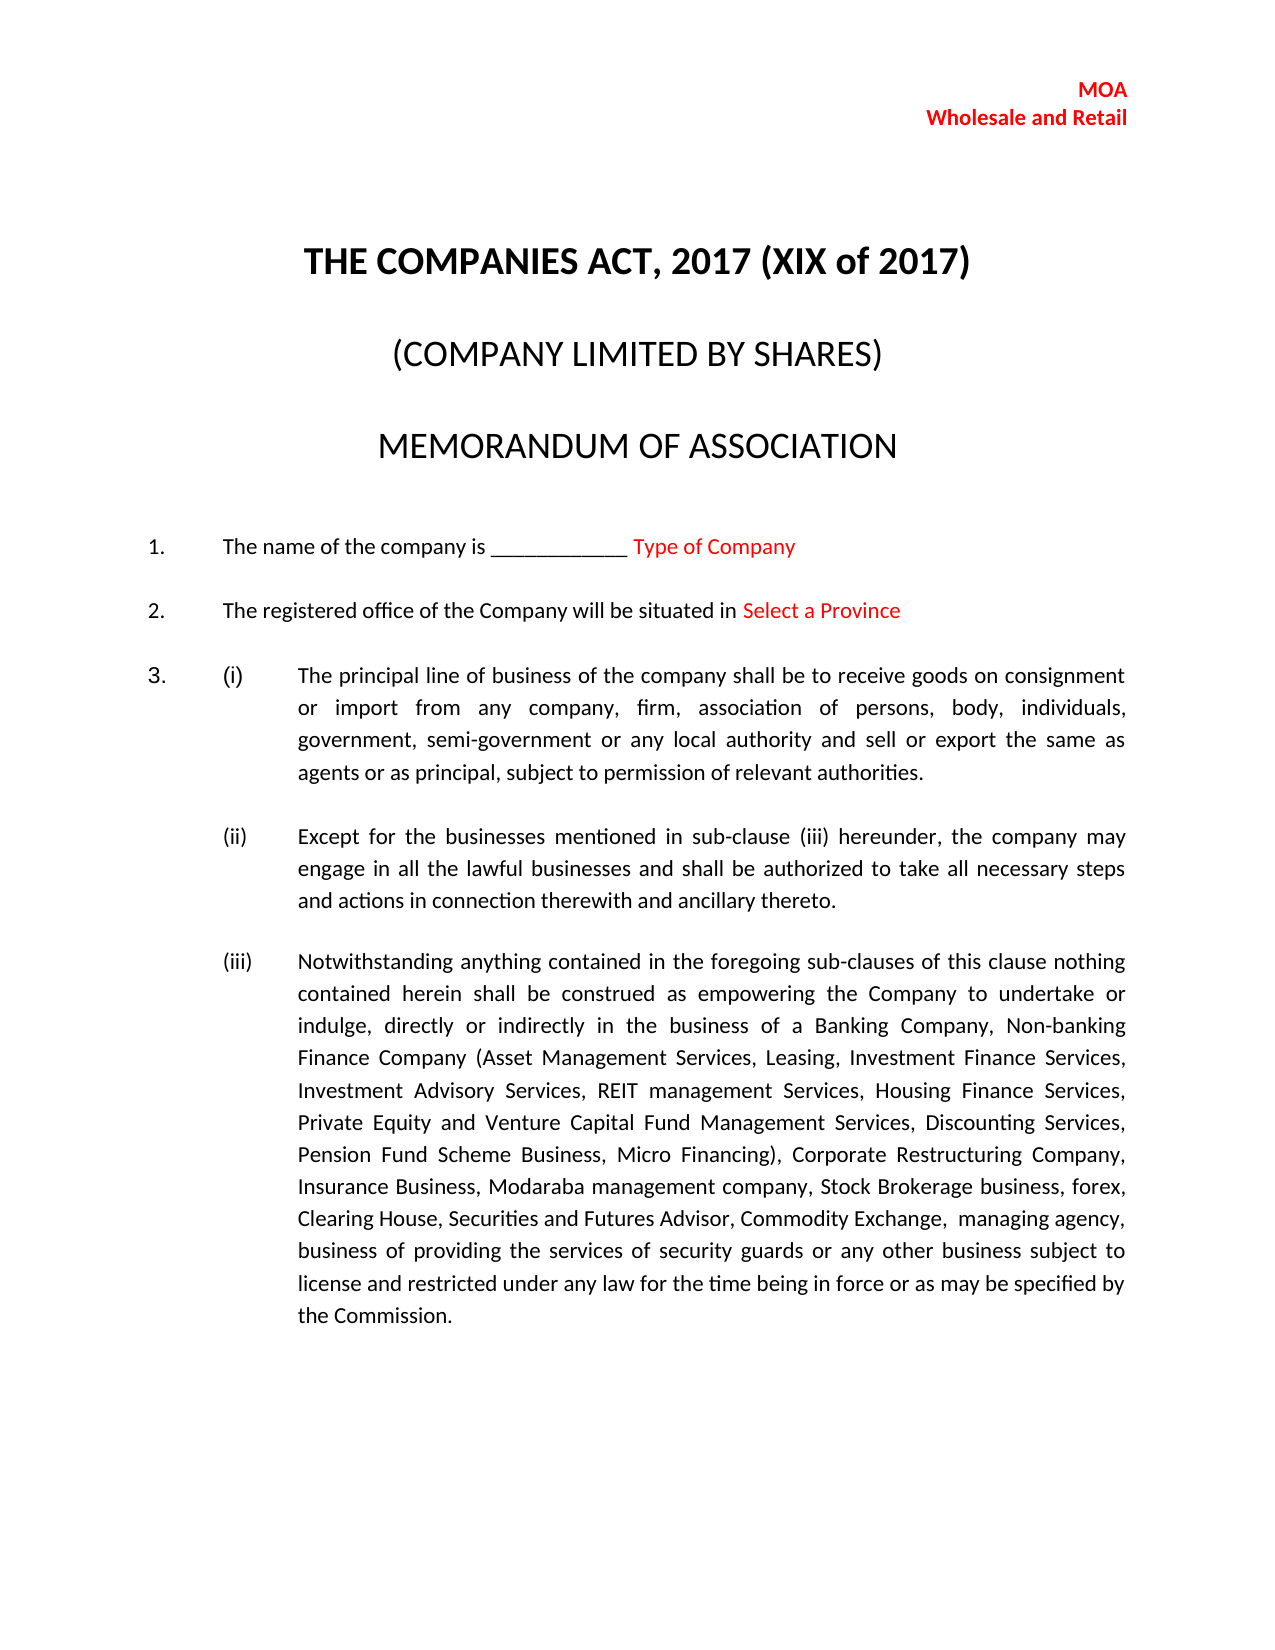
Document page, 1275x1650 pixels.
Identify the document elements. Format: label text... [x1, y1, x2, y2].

text (COMPANY LIMITED BY SHARES) [148, 330, 1127, 376]
text 3. (i) The principal line of business of the company shall be to receive goods on consignment or import from any company, firm, association of persons, body, individuals, government, semi-government or any local authority and sell or export the same as agents or as principal, subject to permission of relevant authorities. [148, 661, 1127, 786]
text (ii) Except for the businesses mentioned in sub-clause (iii) hereunder, the company may engage in all the lawful businesses and shall be authorized to take all necessary steps and actions in connection therewith and ancillary thereto. [223, 822, 1127, 914]
text MEMORANDUM OF ASSOCIATION [148, 422, 1127, 468]
text THE COMPANIES ACT, 2017 (XIX of 2017) [148, 236, 1127, 284]
text 2. The registered office of the Company will be situated in [148, 597, 1127, 625]
text (iii) Notwithstanding anything contained in the foregoing sub-clauses of this clause nothing contained herein shall be construed as empowering the Company to undertake or indulge, directly or indirectly in the business of a Banking Company, Non-banking Finance Company (Asset Management Services, Leasing, Investment Finance Services, Investment Advisory Services, REIT management Services, Housing Finance Services, Private Equity and Venture Capital Fund Management Services, Discounting Services, Pension Fund Scheme Business, Micro Financing), Corporate Restructuring Company, Insurance Business, Modaraba management company, Stock Brokerage business, forex, Clearing House, Securities and Futures Advisor, Commodity Exchange, managing agency, business of providing the services of security guards or any other business subject to license and restricted under any law for the time being in force or as may be specified by the Commission. [223, 947, 1127, 1329]
text 1. The name of the company is ____________ [148, 532, 1127, 560]
